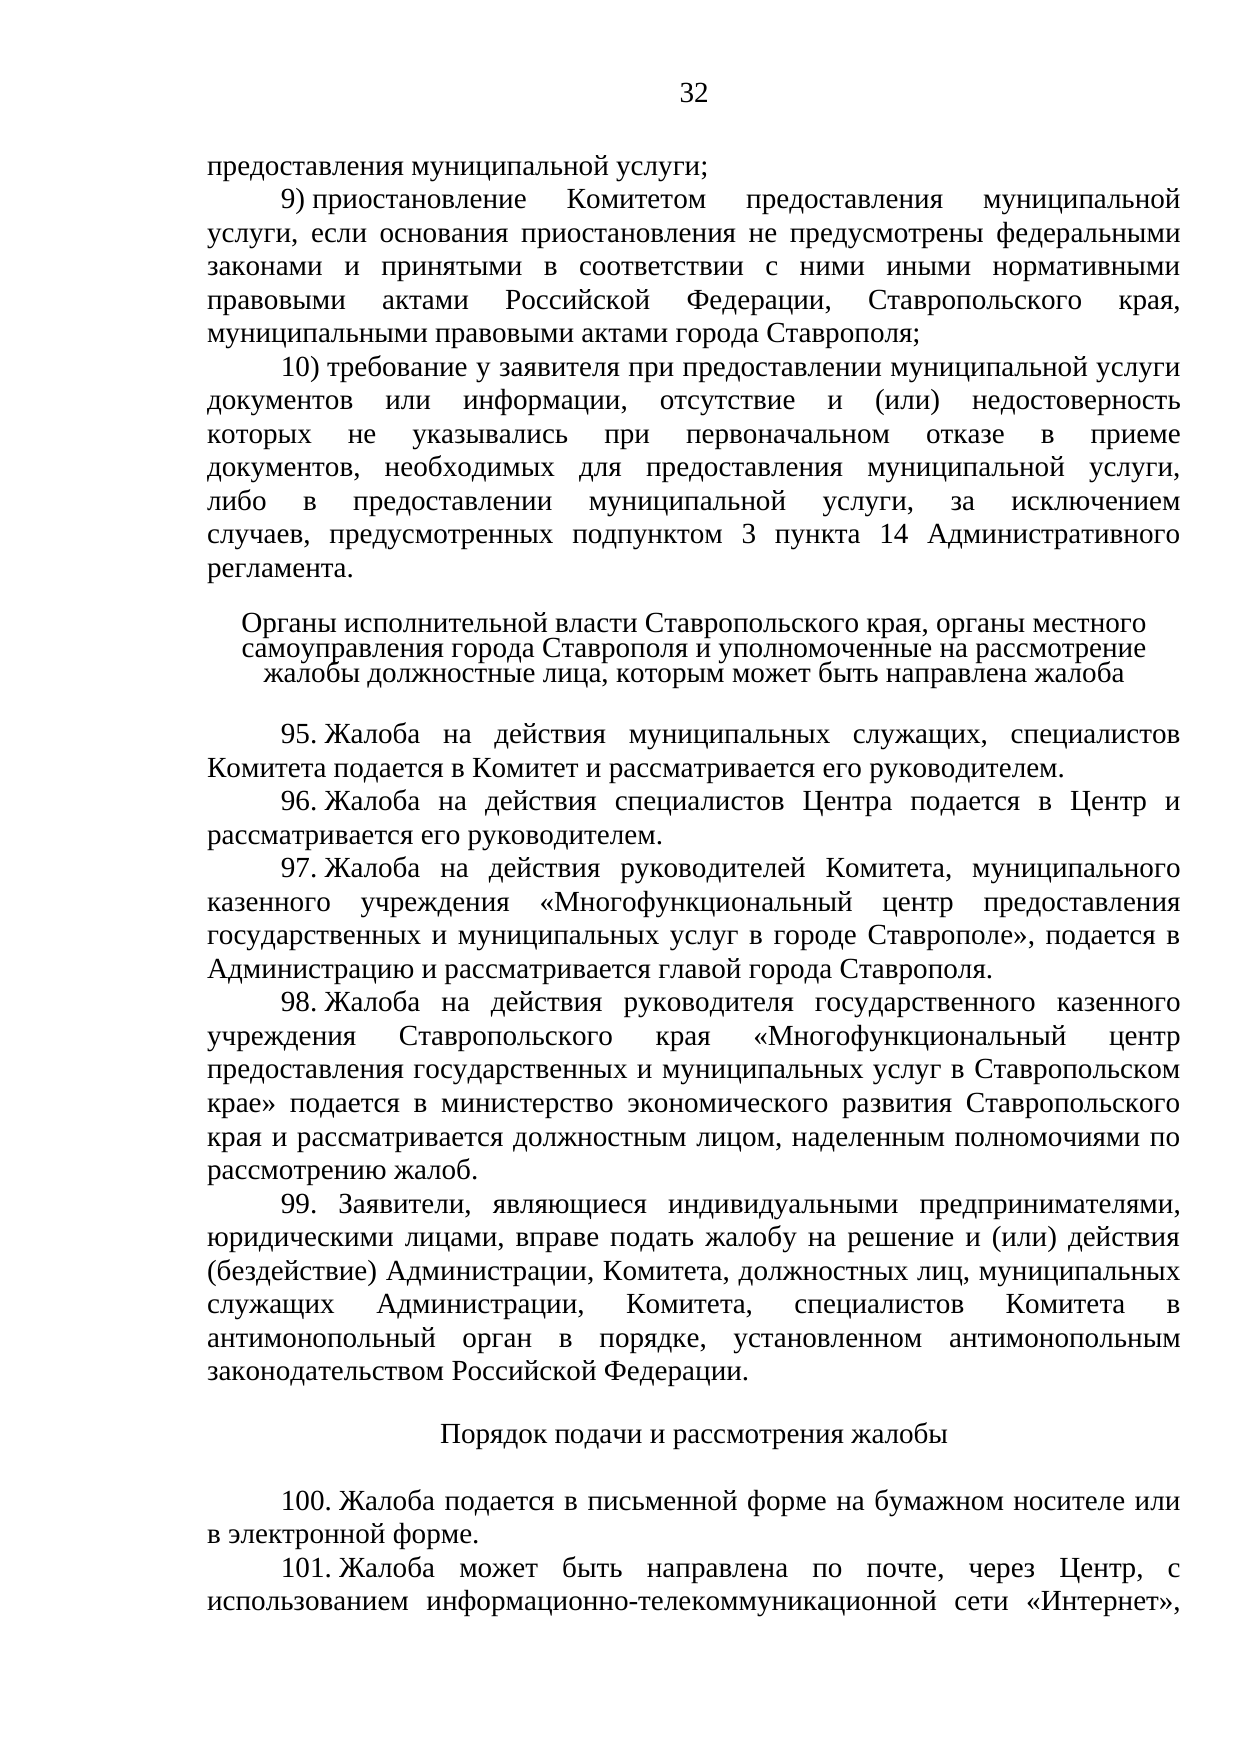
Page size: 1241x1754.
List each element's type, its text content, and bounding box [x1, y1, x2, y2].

text 9) приостановление Комитетом предоставления муниципальной услуги, если основания приостановления не предусмотрены федеральными законами и принятыми в соответствии с ними иными нормативными правовыми актами Российской Федерации, Ставропольского края, муниципальными правовыми актами города Ставрополя; [207, 181, 1181, 349]
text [207, 148, 1181, 181]
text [207, 1550, 1181, 1617]
text 10) требование у заявителя при предоставлении муниципальной услуги документов или информации, отсутствие и (или) недостоверность которых не указывались при первоначальном отказе в приеме документов, необходимых для предоставления муниципальной услуги, либо в предоставлении муниципальной услуги, за исключением случаев, предусмотренных подпунктом 3 пункта 14 Административного регламента. [207, 349, 1181, 584]
text 96. Жалоба на действия специалистов Центра подается в Центр и рассматривается его руководителем. [207, 783, 1181, 850]
text Порядок подачи и рассмотрения жалобы [207, 1416, 1181, 1449]
text Органы исполнительной власти Ставропольского края, органы местного самоуправления города Ставрополя и уполномоченные на рассмотрение жалобы должностные лица, которым может быть направлена жалоба [207, 612, 1181, 687]
text 95. Жалоба на действия муниципальных служащих, специалистов Комитета подается в Комитет и рассматривается его руководителем. [207, 716, 1181, 783]
text 97. Жалоба на действия руководителей Комитета, муниципального казенного учреждения «Многофункциональный центр предоставления государственных и муниципальных услуг в городе Ставрополе», подается в Администрацию и рассматривается главой города Ставрополя. [207, 850, 1181, 984]
text 99. Заявители, являющиеся индивидуальными предпринимателями, юридическими лицами, вправе подать жалобу на решение и (или) действия (бездействие) Администрации, Комитета, должностных лиц, муниципальных служащих Администрации, Комитета, специалистов Комитета в антимонопольный орган в порядке, установленном антимонопольным законодательством Российской Федерации. [207, 1186, 1181, 1387]
text 98. Жалоба на действия руководителя государственного казенного учреждения Ставропольского края «Многофункциональный центр предоставления государственных и муниципальных услуг в Ставропольском крае» подается в министерство экономического развития Ставропольского края и рассматривается должностным лицом, наделенным полномочиями по рассмотрению жалоб. [207, 984, 1181, 1186]
text 100. Жалоба подается в письменной форме на бумажном носителе или в электронной форме. [207, 1483, 1181, 1550]
